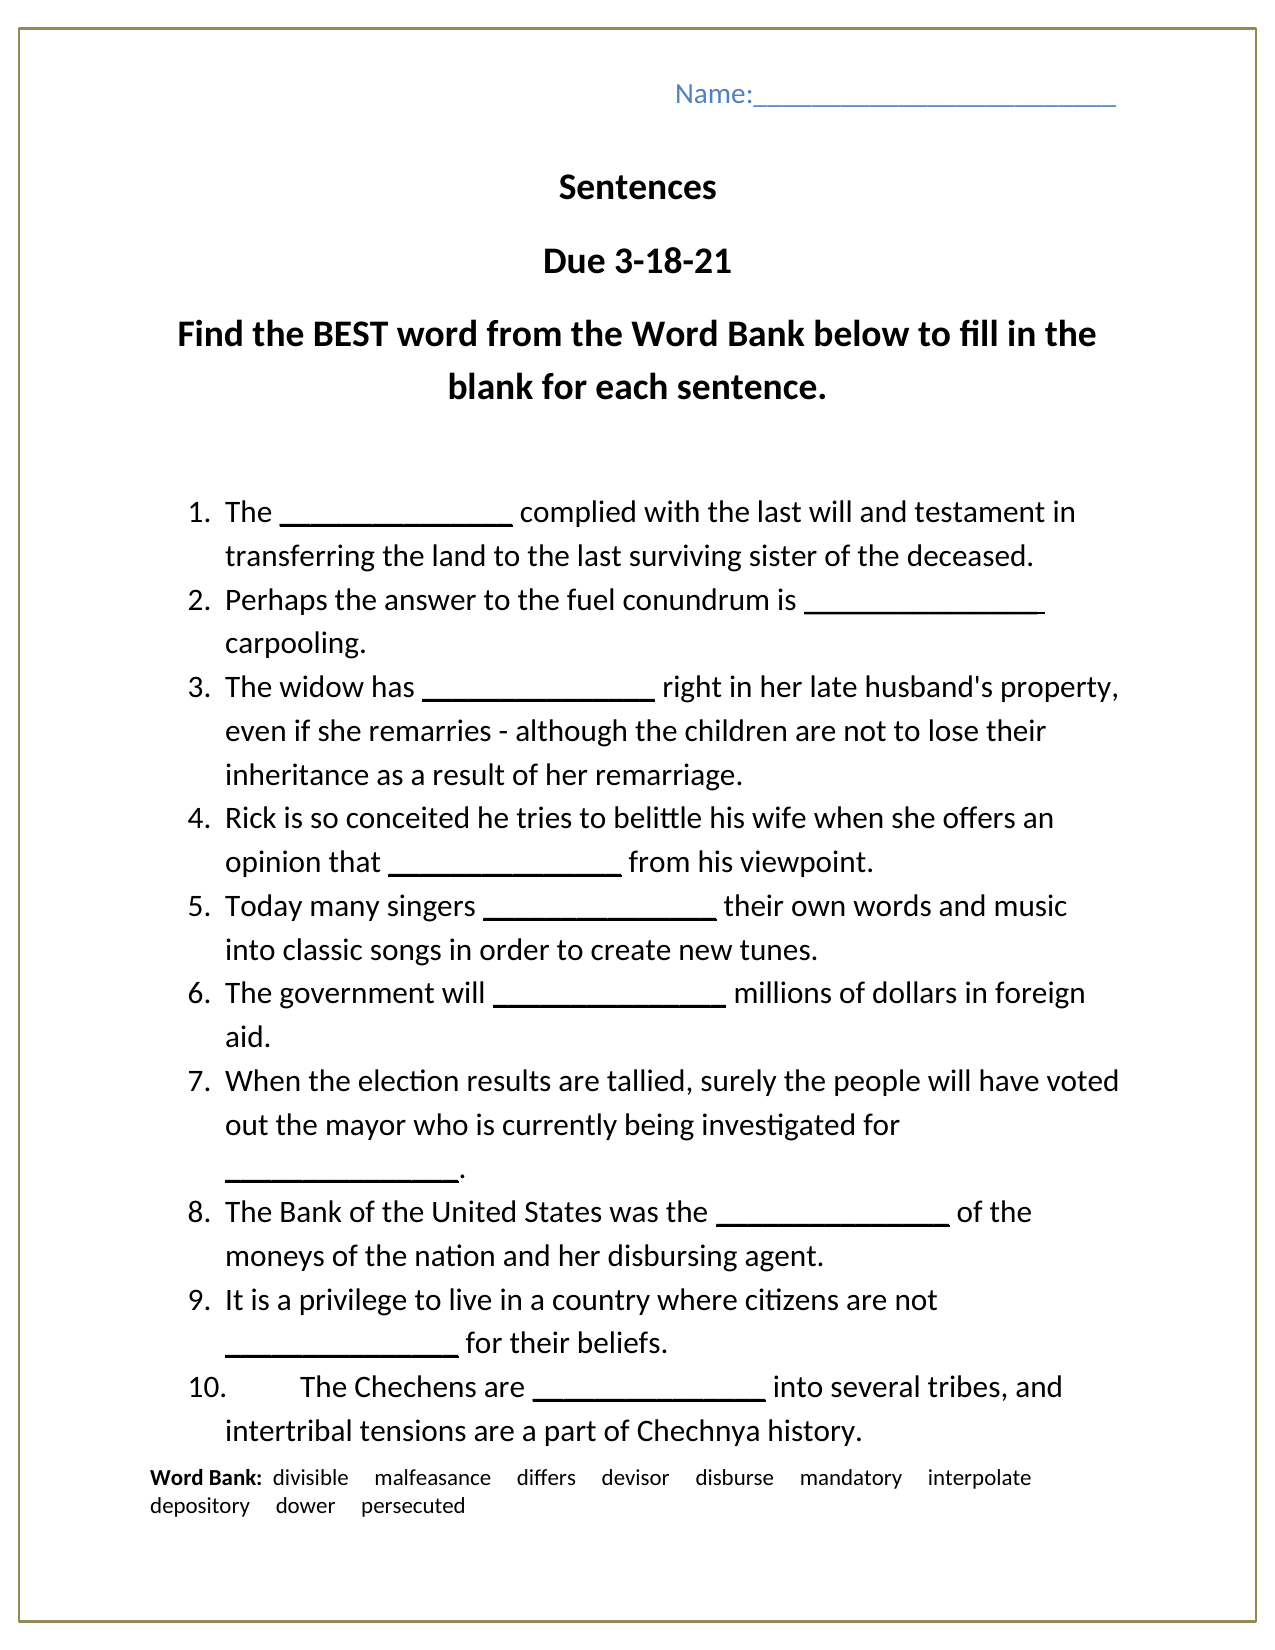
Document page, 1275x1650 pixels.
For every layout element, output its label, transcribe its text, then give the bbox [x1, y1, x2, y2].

list Today many singers _______________ their own words and music into classic songs in order to create new tunes. [187, 886, 1125, 968]
list It is a privilege to live in a country where citizens are not _______________ for their beliefs. [187, 1280, 1125, 1362]
list The government will _______________ millions of dollars in foreign aid. [187, 973, 1125, 1055]
list The Bank of the United States was the _______________ of the moneys of the nation and her disbursing agent. [187, 1192, 1125, 1274]
text Find the BEST word from the Word Bank below to fill in the blank for each sentence. [150, 310, 1125, 409]
text Due 3-18-21 [150, 237, 1125, 282]
list Rick is so conceited he tries to belittle his wife when she offers an opinion that _______________ from his viewpoint. [187, 798, 1125, 880]
list The widow has _______________ right in her late husband's property, even if she remarries - although the children are not to lose their inheritance as a result of her remarriage. [187, 667, 1125, 793]
list The _______________ complied with the last will and testament in transferring the land to the last surviving sister of the deceased. [187, 492, 1125, 574]
text Sentences [150, 163, 1125, 209]
list Perhaps the answer to the fuel conundrum is _______________ carpooling. [187, 580, 1125, 662]
list When the election results are tallied, surely the people will have voted out the mayor who is currently being investigated for _______________. [187, 1061, 1125, 1187]
list The Chechens are _______________ into several tribes, and intertribal tensions are a part of Chechnya history. [187, 1367, 1125, 1449]
